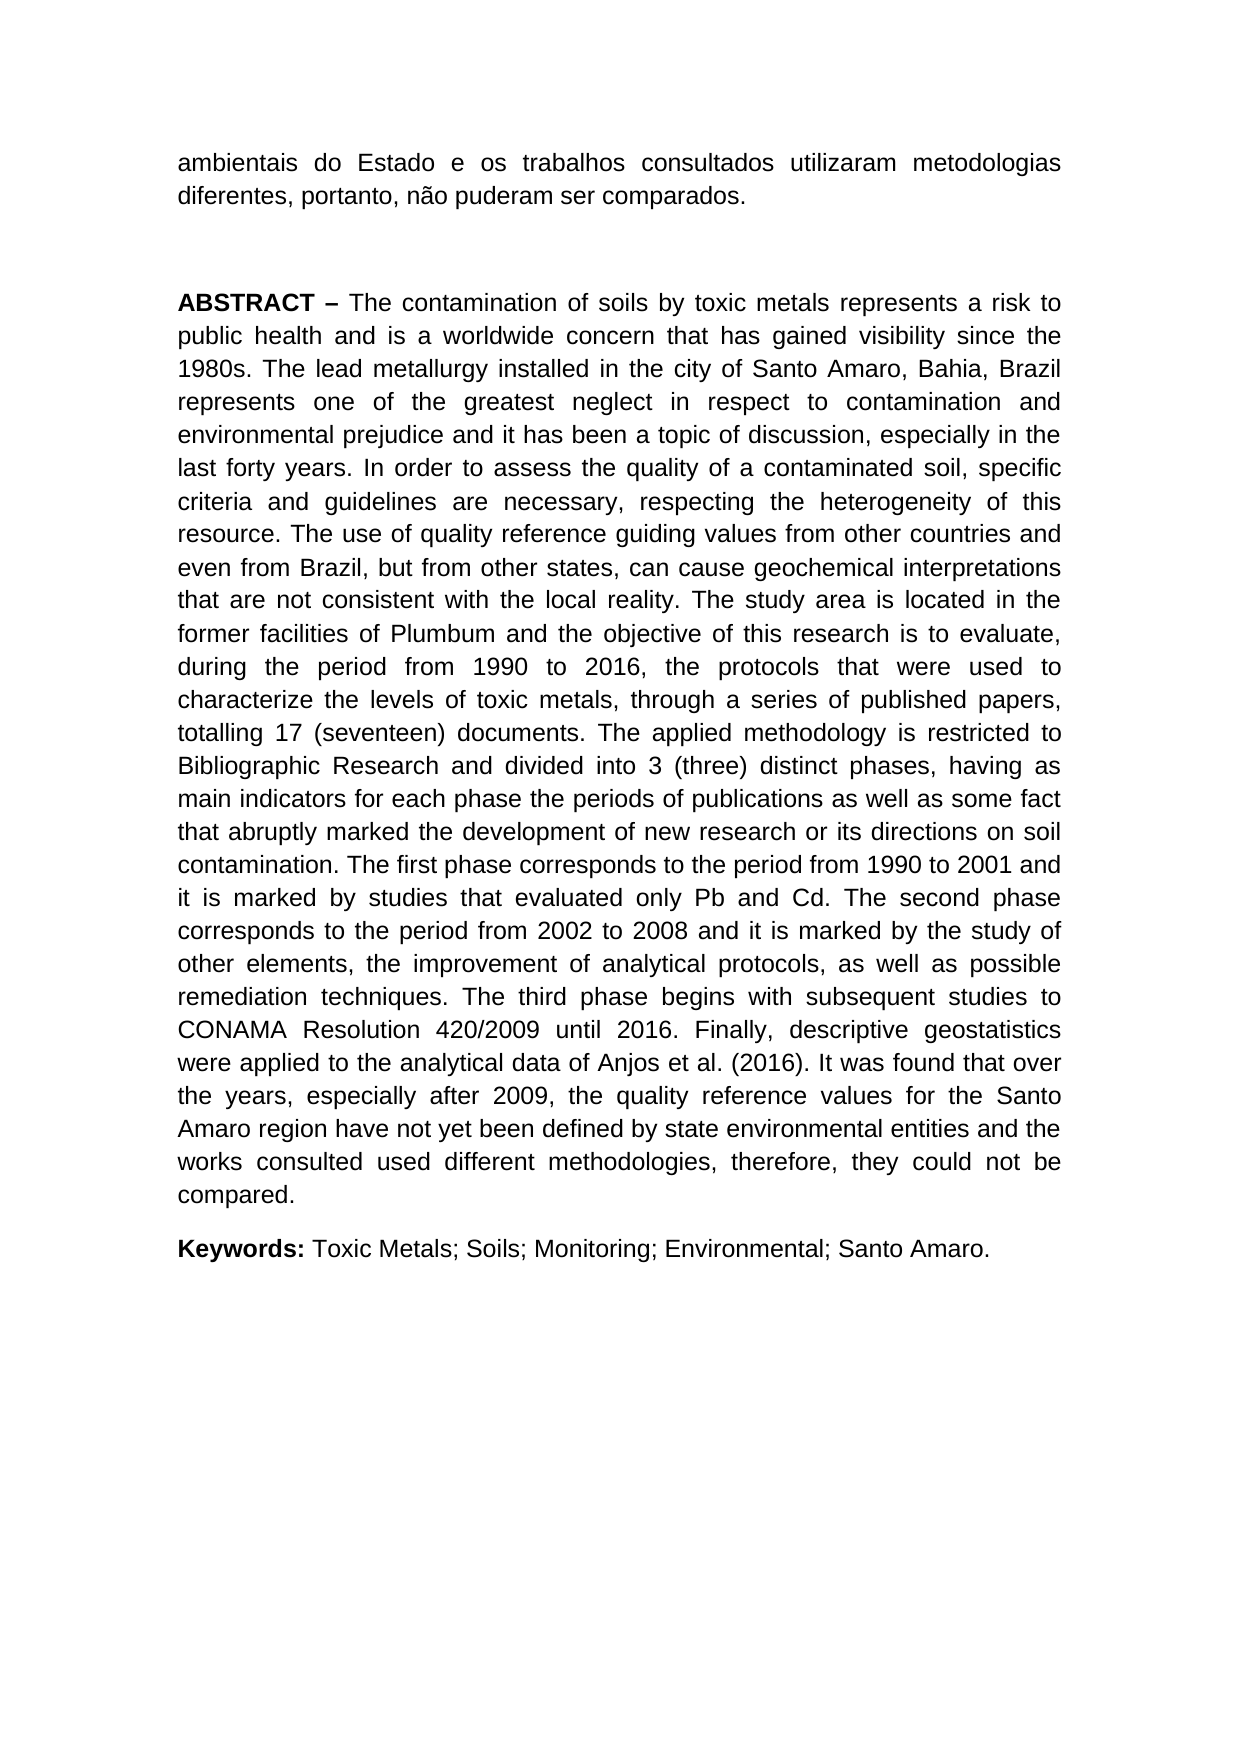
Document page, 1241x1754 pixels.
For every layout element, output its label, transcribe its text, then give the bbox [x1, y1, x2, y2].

text ABSTRACT – The contamination of soils by toxic metals represents a risk to public health and is a worldwide concern that has gained visibility since the 1980s. The lead metallurgy installed in the city of Santo Amaro, Bahia, Brazil represents one of the greatest neglect in respect to contamination and environmental prejudice and it has been a topic of discussion, especially in the last forty years. In order to assess the quality of a contaminated soil, specific criteria and guidelines are necessary, respecting the heterogeneity of this resource. The use of quality reference guiding values from other countries and even from Brazil, but from other states, can cause geochemical interpretations that are not consistent with the local reality. The study area is located in the former facilities of Plumbum and the objective of this research is to evaluate, during the period from 1990 to 2016, the protocols that were used to characterize the levels of toxic metals, through a series of published papers, totalling 17 (seventeen) documents. The applied methodology is restricted to Bibliographic Research and divided into 3 (three) distinct phases, having as main indicators for each phase the periods of publications as well as some fact that abruptly marked the development of new research or its directions on soil contamination. The first phase corresponds to the period from 1990 to 2001 and it is marked by studies that evaluated only Pb and Cd. The second phase corresponds to the period from 2002 to 2008 and it is marked by the study of other elements, the improvement of analytical protocols, as well as possible remediation techniques. The third phase begins with subsequent studies to CONAMA Resolution 420/2009 until 2016. Finally, descriptive geostatistics were applied to the analytical data of Anjos et al. (2016). It was found that over the years, especially after 2009, the quality reference values for the Santo Amaro region have not yet been defined by state environmental entities and the works consulted used different methodologies, therefore, they could not be compared. [177, 288, 1063, 1209]
text Keywords: Toxic Metals; Soils; Monitoring; Environmental; Santo Amaro. [177, 1234, 1063, 1262]
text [177, 148, 1063, 209]
